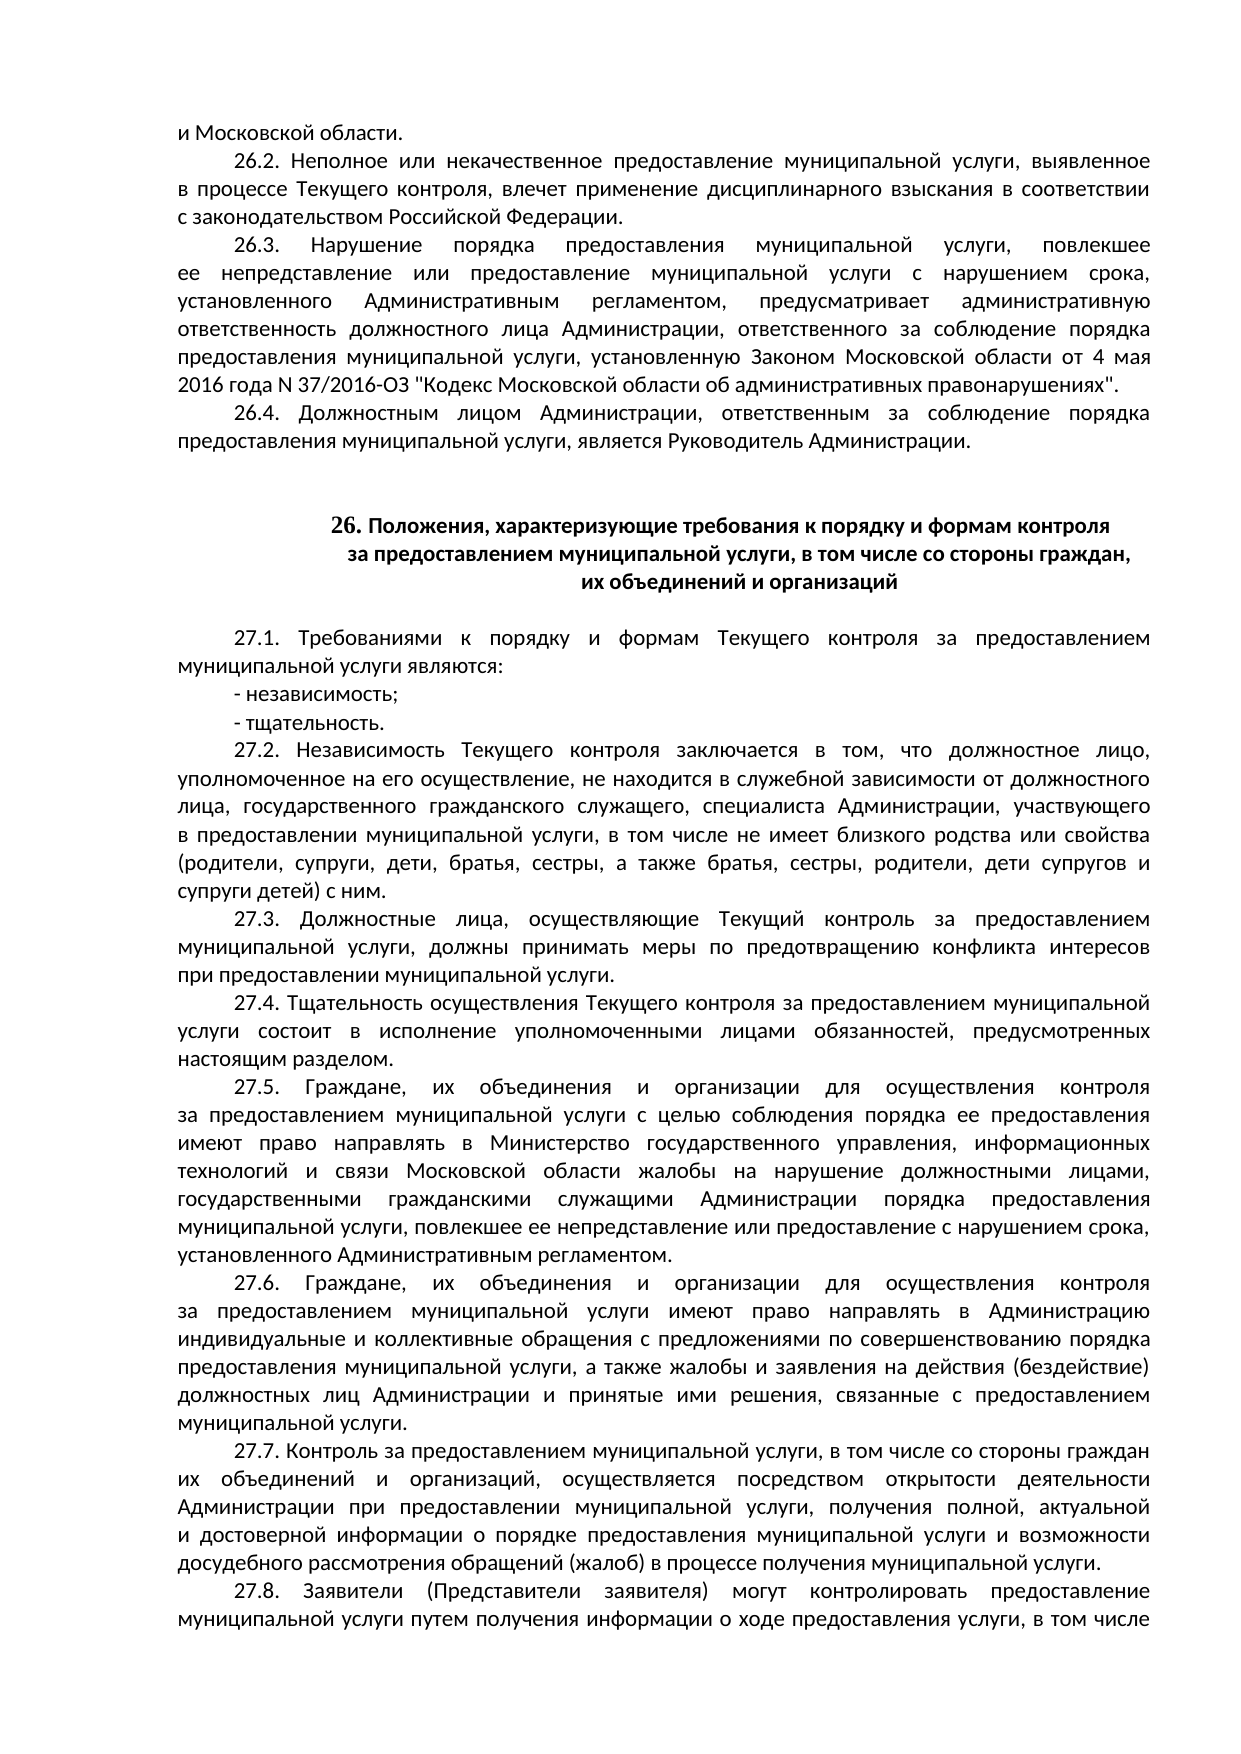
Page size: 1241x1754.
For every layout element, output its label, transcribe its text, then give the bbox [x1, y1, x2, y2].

list Положения, характеризующие требования к порядку и формам контроля за предоставлением муниципальной услуги, в том числе со стороны граждан, их объединений и организаций [290, 510, 1152, 596]
text 26.4. Должностным лицом Администрации, ответственным за соблюдение порядка предоставления муниципальной услуги, является Руководитель Администрации. [177, 398, 1152, 454]
text 27.1. Требованиями к порядку и формам Текущего контроля за предоставлением муниципальной услуги являются: [177, 623, 1152, 679]
text 27.6. Граждане, их объединения и организации для осуществления контроля за предоставлением муниципальной услуги имеют право направлять в Администрацию индивидуальные и коллективные обращения с предложениями по совершенствованию порядка предоставления муниципальной услуги, а также жалобы и заявления на действия (бездействие) должностных лиц Администрации и принятые ими решения, связанные с предоставлением муниципальной услуги. [177, 1268, 1152, 1436]
text 27.2. Независимость Текущего контроля заключается в том, что должностное лицо, уполномоченное на его осуществление, не находится в служебной зависимости от должностного лица, государственного гражданского служащего, специалиста Администрации, участвующего в предоставлении муниципальной услуги, в том числе не имеет близкого родства или свойства (родители, супруги, дети, братья, сестры, а также братья, сестры, родители, дети супругов и супруги детей) с ним. [177, 736, 1152, 904]
text 27.3. Должностные лица, осуществляющие Текущий контроль за предоставлением муниципальной услуги, должны принимать меры по предотвращению конфликта интересов при предоставлении муниципальной услуги. [177, 904, 1152, 988]
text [177, 118, 1152, 146]
text 26.2. Неполное или некачественное предоставление муниципальной услуги, выявленное в процессе Текущего контроля, влечет применение дисциплинарного взыскания в соответствии с законодательством Российской Федерации. [177, 146, 1152, 230]
text - независимость; [177, 679, 1152, 708]
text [177, 1576, 1152, 1632]
text 27.5. Граждане, их объединения и организации для осуществления контроля за предоставлением муниципальной услуги с целью соблюдения порядка ее предоставления имеют право направлять в Министерство государственного управления, информационных технологий и связи Московской области жалобы на нарушение должностными лицами, государственными гражданскими служащими Администрации порядка предоставления муниципальной услуги, повлекшее ее непредставление или предоставление с нарушением срока, установленного Административным регламентом. [177, 1072, 1152, 1268]
text 26.3. Нарушение порядка предоставления муниципальной услуги, повлекшее ее непредставление или предоставление муниципальной услуги с нарушением срока, установленного Административным регламентом, предусматривает административную ответственность должностного лица Администрации, ответственного за соблюдение порядка предоставления муниципальной услуги, установленную Законом Московской области от 4 мая 2016 года N 37/2016-ОЗ "Кодекс Московской области об административных правонарушениях". [177, 230, 1152, 398]
text - тщательность. [177, 708, 1152, 736]
text 27.4. Тщательность осуществления Текущего контроля за предоставлением муниципальной услуги состоит в исполнение уполномоченными лицами обязанностей, предусмотренных настоящим разделом. [177, 988, 1152, 1072]
text 27.7. Контроль за предоставлением муниципальной услуги, в том числе со стороны граждан их объединений и организаций, осуществляется посредством открытости деятельности Администрации при предоставлении муниципальной услуги, получения полной, актуальной и достоверной информации о порядке предоставления муниципальной услуги и возможности досудебного рассмотрения обращений (жалоб) в процессе получения муниципальной услуги. [177, 1436, 1152, 1576]
